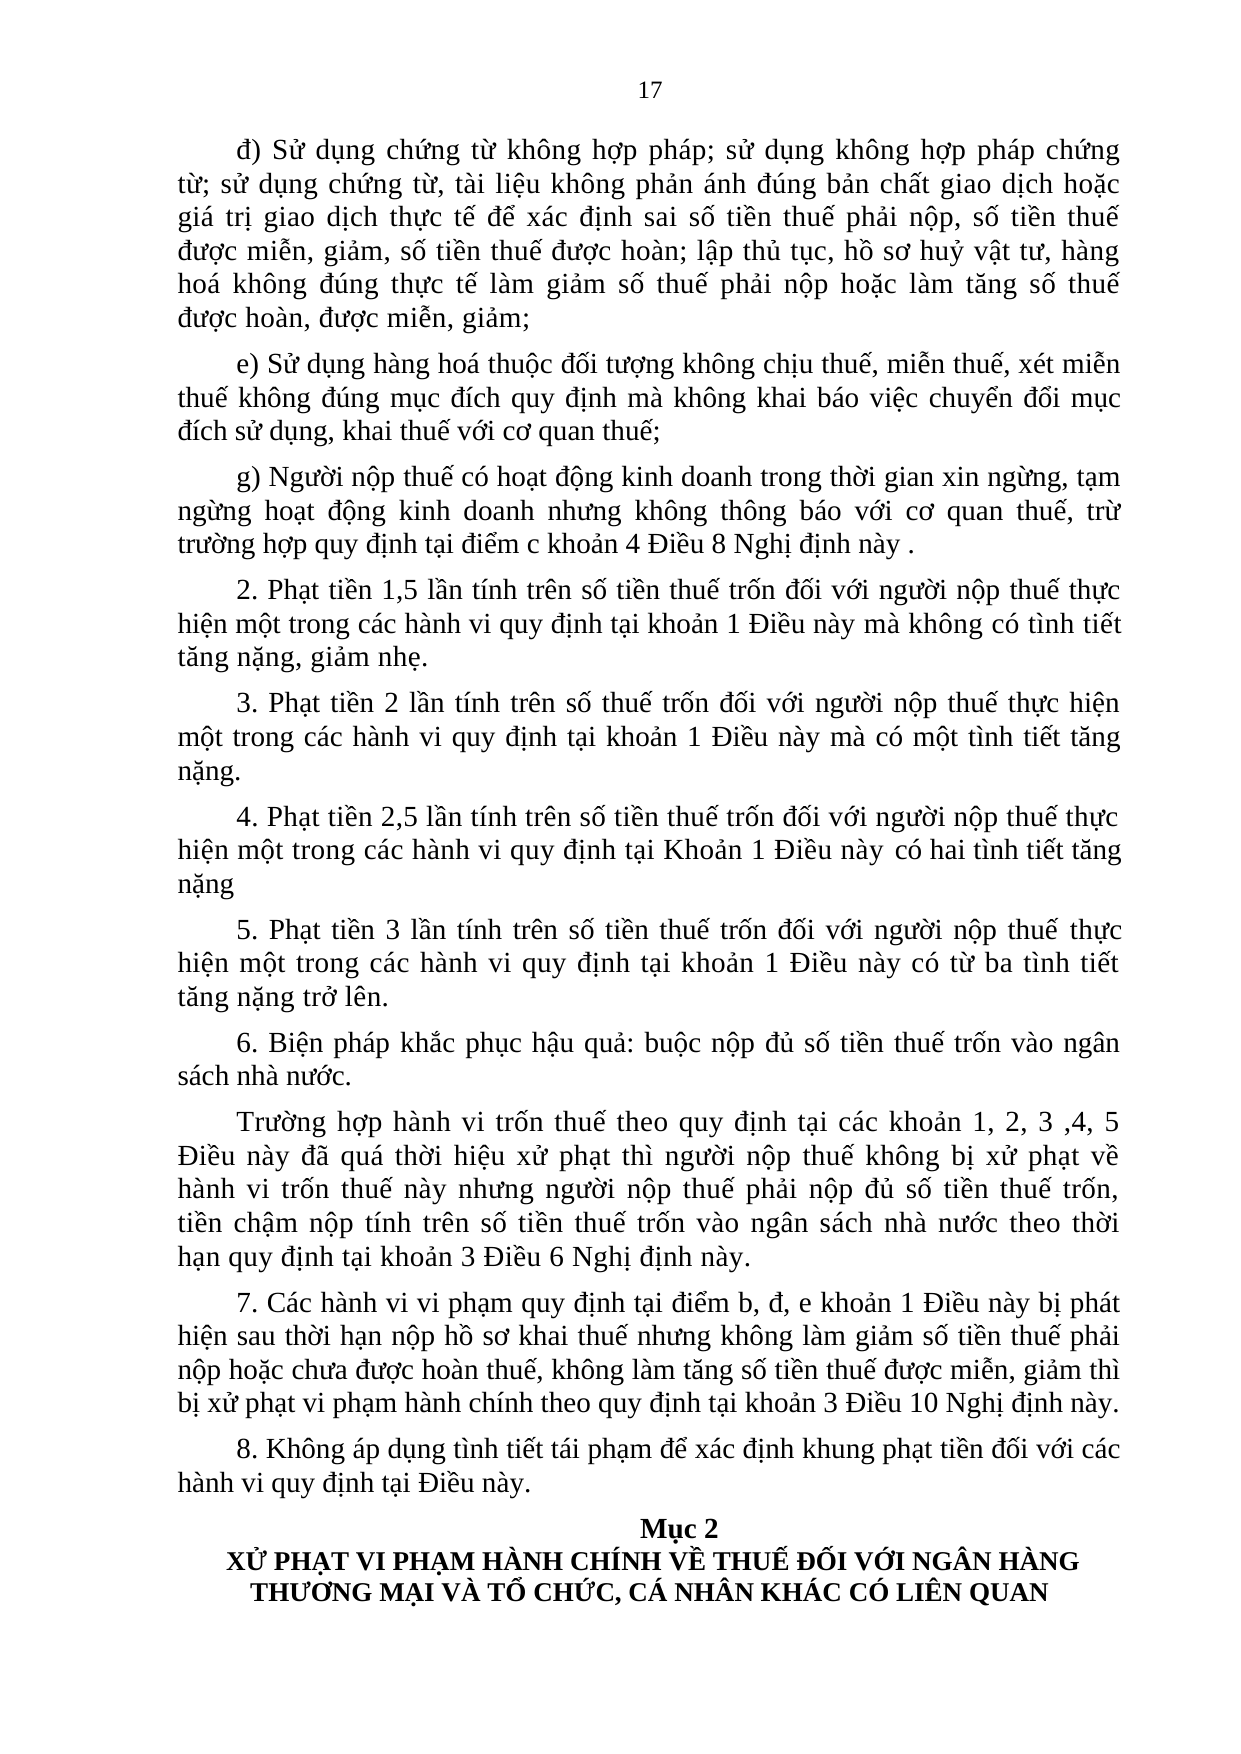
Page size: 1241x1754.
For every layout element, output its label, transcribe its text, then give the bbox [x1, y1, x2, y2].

text 7. Các hành vi vi phạm quy định tại điểm b, đ, e khoản 1 Điều này bị phát hiện sau thời hạn nộp hồ sơ khai thuế nhưng không làm giảm số tiền thuế phải nộp hoặc chưa được hoàn thuế, không làm tăng số tiền thuế được miễn, giảm thì bị xử phạt vi phạm hành chính theo quy định tại khoản 3 Điều 10 Nghị định này. [177, 1285, 1122, 1419]
text 5. Phạt tiền 3 lần tính trên số tiền thuế trốn đối với người nộp thuế thực hiện một trong các hành vi quy định tại khoản 1 Điều này có từ ba tình tiết tăng nặng trở lên. [177, 912, 1122, 1012]
text XỬ PHẠT VI PHẠM HÀNH CHÍNH VỀ THUẾ ĐỐI VỚI NGÂN HÀNG THƯƠNG MẠI VÀ TỔ CHỨC, CÁ NHÂN KHÁC CÓ LIÊN QUAN [177, 1544, 1122, 1607]
text Trường hợp hành vi trốn thuế theo quy định tại các khoản 1, 2, 3 ,4, 5 Điều này đã quá thời hiệu xử phạt thì người nộp thuế không bị xử phạt về hành vi trốn thuế này nhưng người nộp thuế phải nộp đủ số tiền thuế trốn, tiền chậm nộp tính trên số tiền thuế trốn vào ngân sách nhà nước theo thời hạn quy định tại khoản 3 Điều 6 Nghị định này. [177, 1104, 1122, 1272]
text 6. Biện pháp khắc phục hậu quả: buộc nộp đủ số tiền thuế trốn vào ngân sách nhà nước. [177, 1025, 1122, 1092]
text 4. Phạt tiền 2,5 lần tính trên số tiền thuế trốn đối với người nộp thuế thực hiện một trong các hành vi quy định tại Khoản 1 Điều này có hai tình tiết tăng nặng [177, 799, 1122, 899]
text Mục 2 [177, 1511, 1122, 1544]
text 3. Phạt tiền 2 lần tính trên số thuế trốn đối với người nộp thuế thực hiện một trong các hành vi quy định tại khoản 1 Điều này mà có một tình tiết tăng nặng. [177, 686, 1122, 786]
text 2. Phạt tiền 1,5 lần tính trên số tiền thuế trốn đối với người nộp thuế thực hiện một trong các hành vi quy định tại khoản 1 Điều này mà không có tình tiết tăng nặng, giảm nhẹ. [177, 572, 1122, 673]
text g) Người nộp thuế có hoạt động kinh doanh trong thời gian xin ngừng, tạm ngừng hoạt động kinh doanh nhưng không thông báo với cơ quan thuế, trừ trường hợp quy định tại điểm c khoản 4 Điều 8 Nghị định này . [177, 459, 1122, 560]
text e) Sử dụng hàng hoá thuộc đối tượng không chịu thuế, miễn thuế, xét miễn thuế không đúng mục đích quy định mà không khai báo việc chuyển đổi mục đích sử dụng, khai thuế với cơ quan thuế; [177, 346, 1122, 447]
text 8. Không áp dụng tình tiết tái phạm để xác định khung phạt tiền đối với các hành vi quy định tại Điều này. [177, 1431, 1122, 1498]
text đ) Sử dụng chứng từ không hợp pháp; sử dụng không hợp pháp chứng từ; sử dụng chứng từ, tài liệu không phản ánh đúng bản chất giao dịch hoặc giá trị giao dịch thực tế để xác định sai số tiền thuế phải nộp, số tiền thuế được miễn, giảm, số tiền thuế được hoàn; lập thủ tục, hồ sơ huỷ vật tư, hàng hoá không đúng thực tế làm giảm số thuế phải nộp hoặc làm tăng số thuế được hoàn, được miễn, giảm; [177, 132, 1122, 334]
